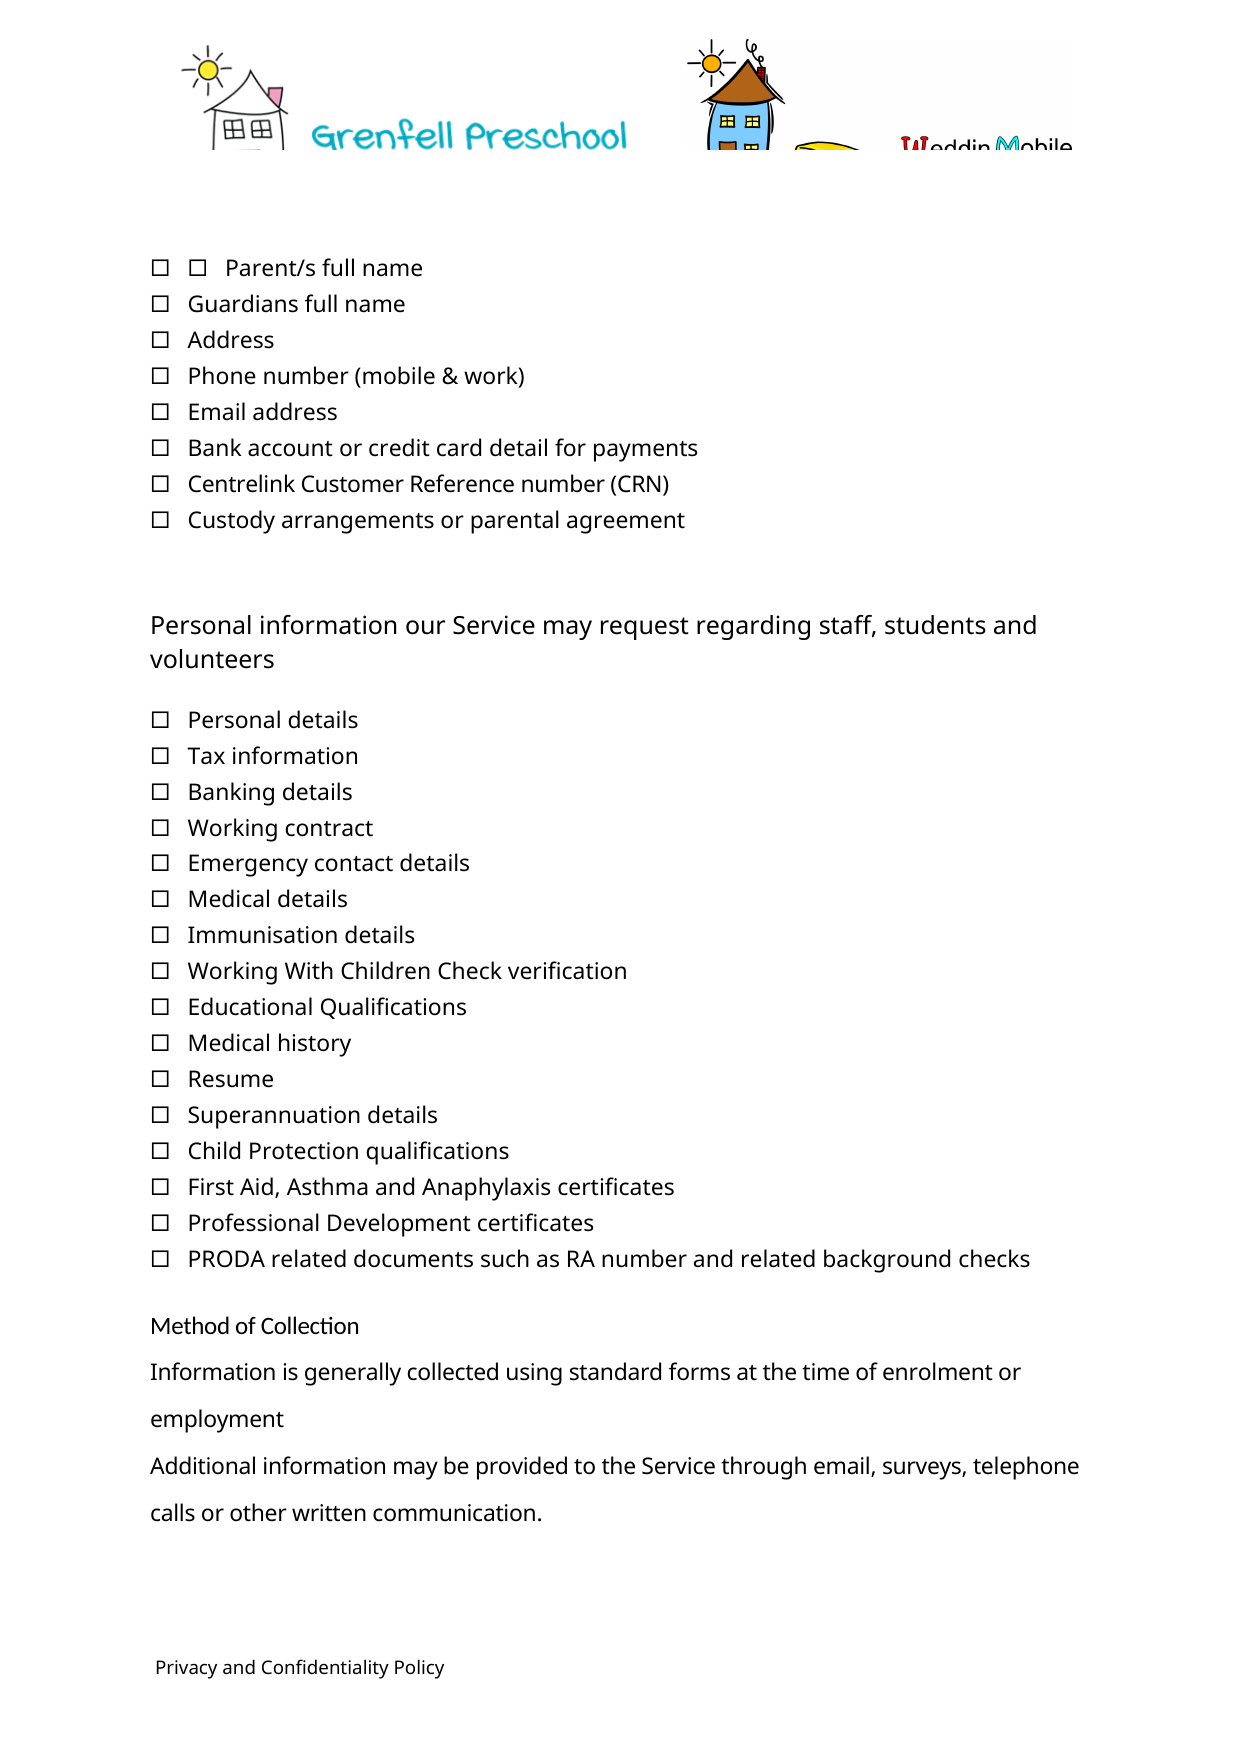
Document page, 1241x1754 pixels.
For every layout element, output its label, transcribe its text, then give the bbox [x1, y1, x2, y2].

list Emergency contact details [150, 847, 1122, 879]
list Medical history [150, 1027, 1122, 1058]
text Method of Collection [150, 1310, 1122, 1341]
list Centrelink Customer Reference number (CRN) [150, 468, 1122, 499]
list Bank account or credit card detail for payments [150, 432, 1122, 463]
list Working With Children Check verification [150, 955, 1122, 986]
list Resume [150, 1063, 1122, 1094]
list Tax information [150, 739, 1122, 771]
list Parent/s full name [150, 181, 1122, 284]
list Guardians full name [150, 288, 1122, 319]
list Professional Development certificates [150, 1207, 1122, 1238]
list Personal details [150, 704, 1122, 735]
text Additional information may be provided to the Service through email, surveys, telephone calls or other written communication. [150, 1450, 1122, 1528]
list Phone number (mobile & work) [150, 360, 1122, 391]
picture [687, 39, 1072, 150]
list Educational Qualifications [150, 991, 1122, 1022]
picture [170, 22, 646, 150]
text Personal information our Service may request regarding staff, students and volunteers [150, 607, 1122, 704]
list Custody arrangements or parental agreement [150, 504, 1122, 535]
list PRODA related documents such as RA number and related background checks [150, 1243, 1122, 1306]
list Medical details [150, 883, 1122, 914]
list Banking details [150, 776, 1122, 807]
list Immunisation details [150, 919, 1122, 951]
text Information is generally collected using standard forms at the time of enrolment or employment [150, 1356, 1122, 1434]
list First Aid, Asthma and Anaphylaxis certificates [150, 1171, 1122, 1202]
list Superannuation details [150, 1099, 1122, 1130]
list Working contract [150, 811, 1122, 843]
list Address [150, 324, 1122, 356]
list Email address [150, 396, 1122, 427]
list Child Protection qualifications [150, 1135, 1122, 1166]
